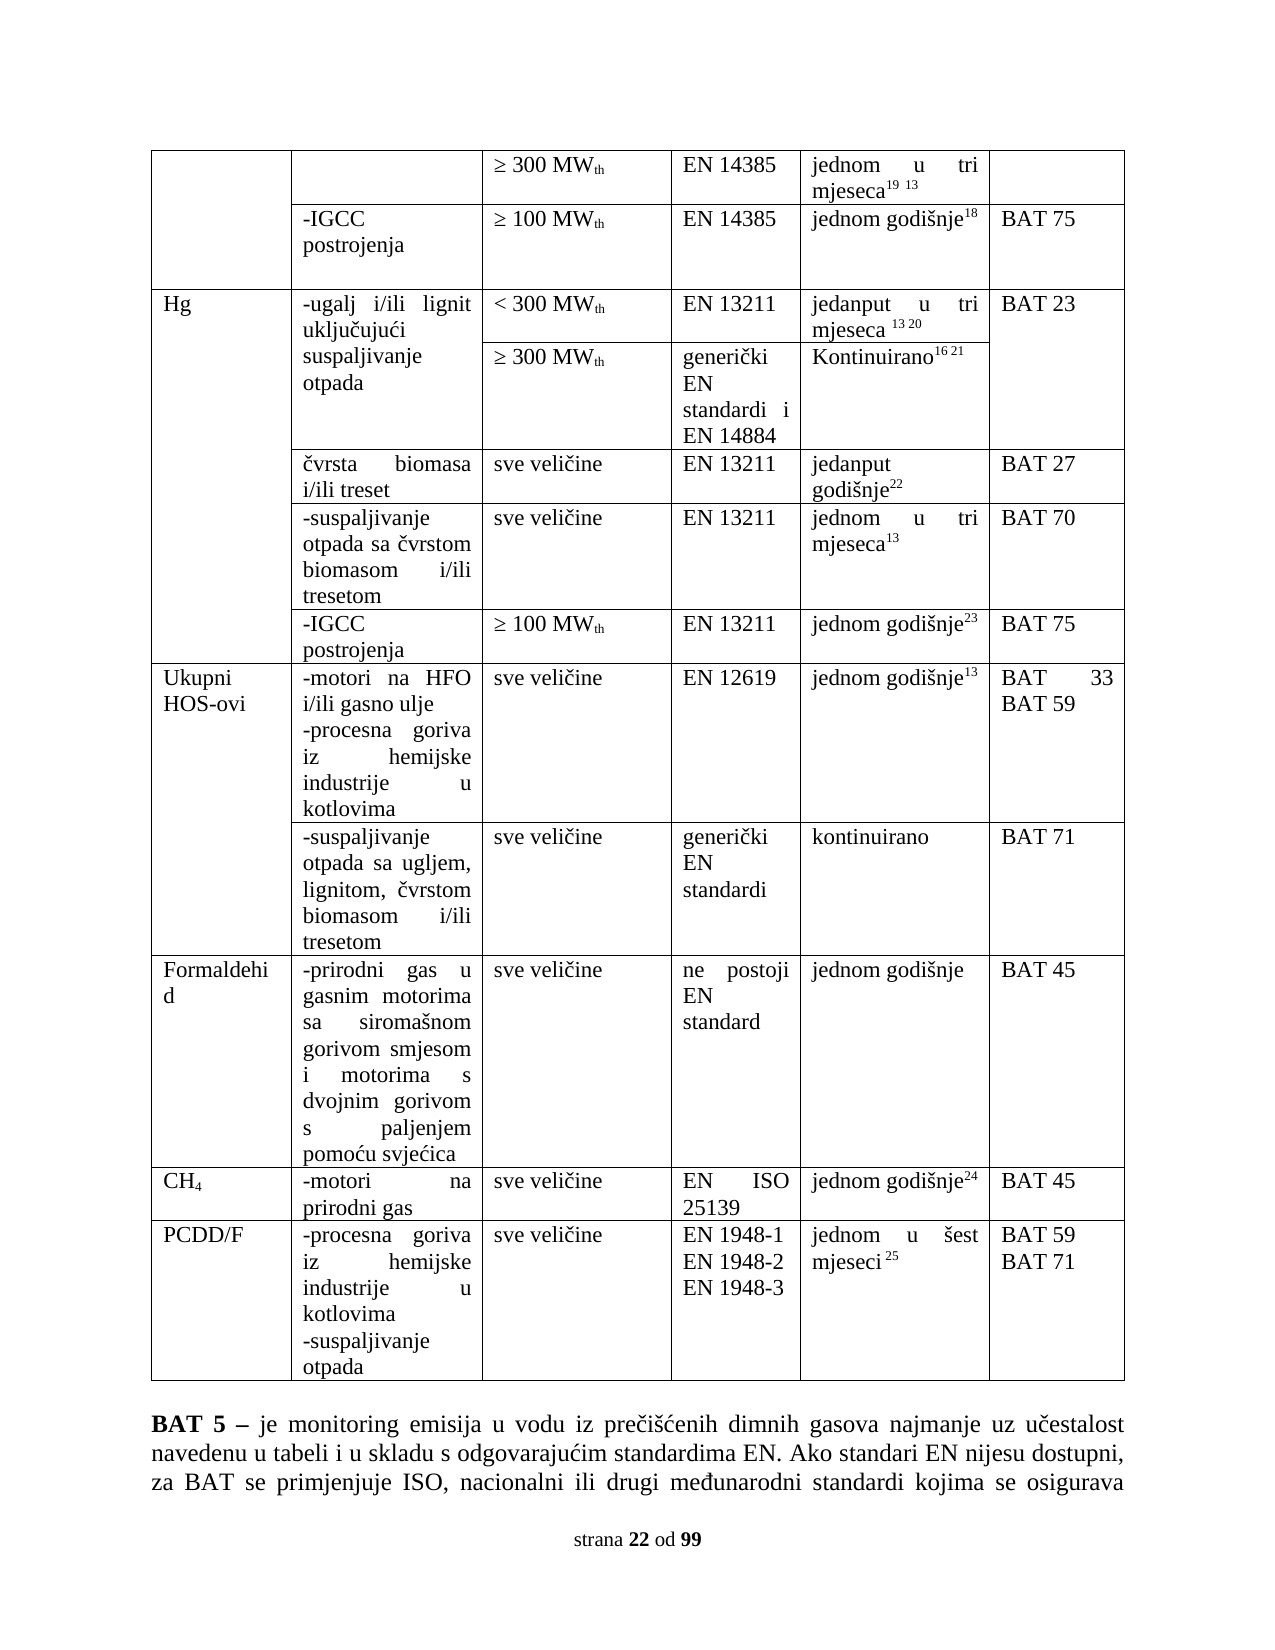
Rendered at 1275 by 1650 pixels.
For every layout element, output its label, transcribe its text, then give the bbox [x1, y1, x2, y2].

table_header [990, 151, 1124, 204]
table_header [152, 151, 291, 289]
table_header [483, 151, 671, 204]
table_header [801, 151, 989, 204]
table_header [151, 1381, 1125, 1496]
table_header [672, 151, 800, 204]
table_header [292, 151, 482, 204]
